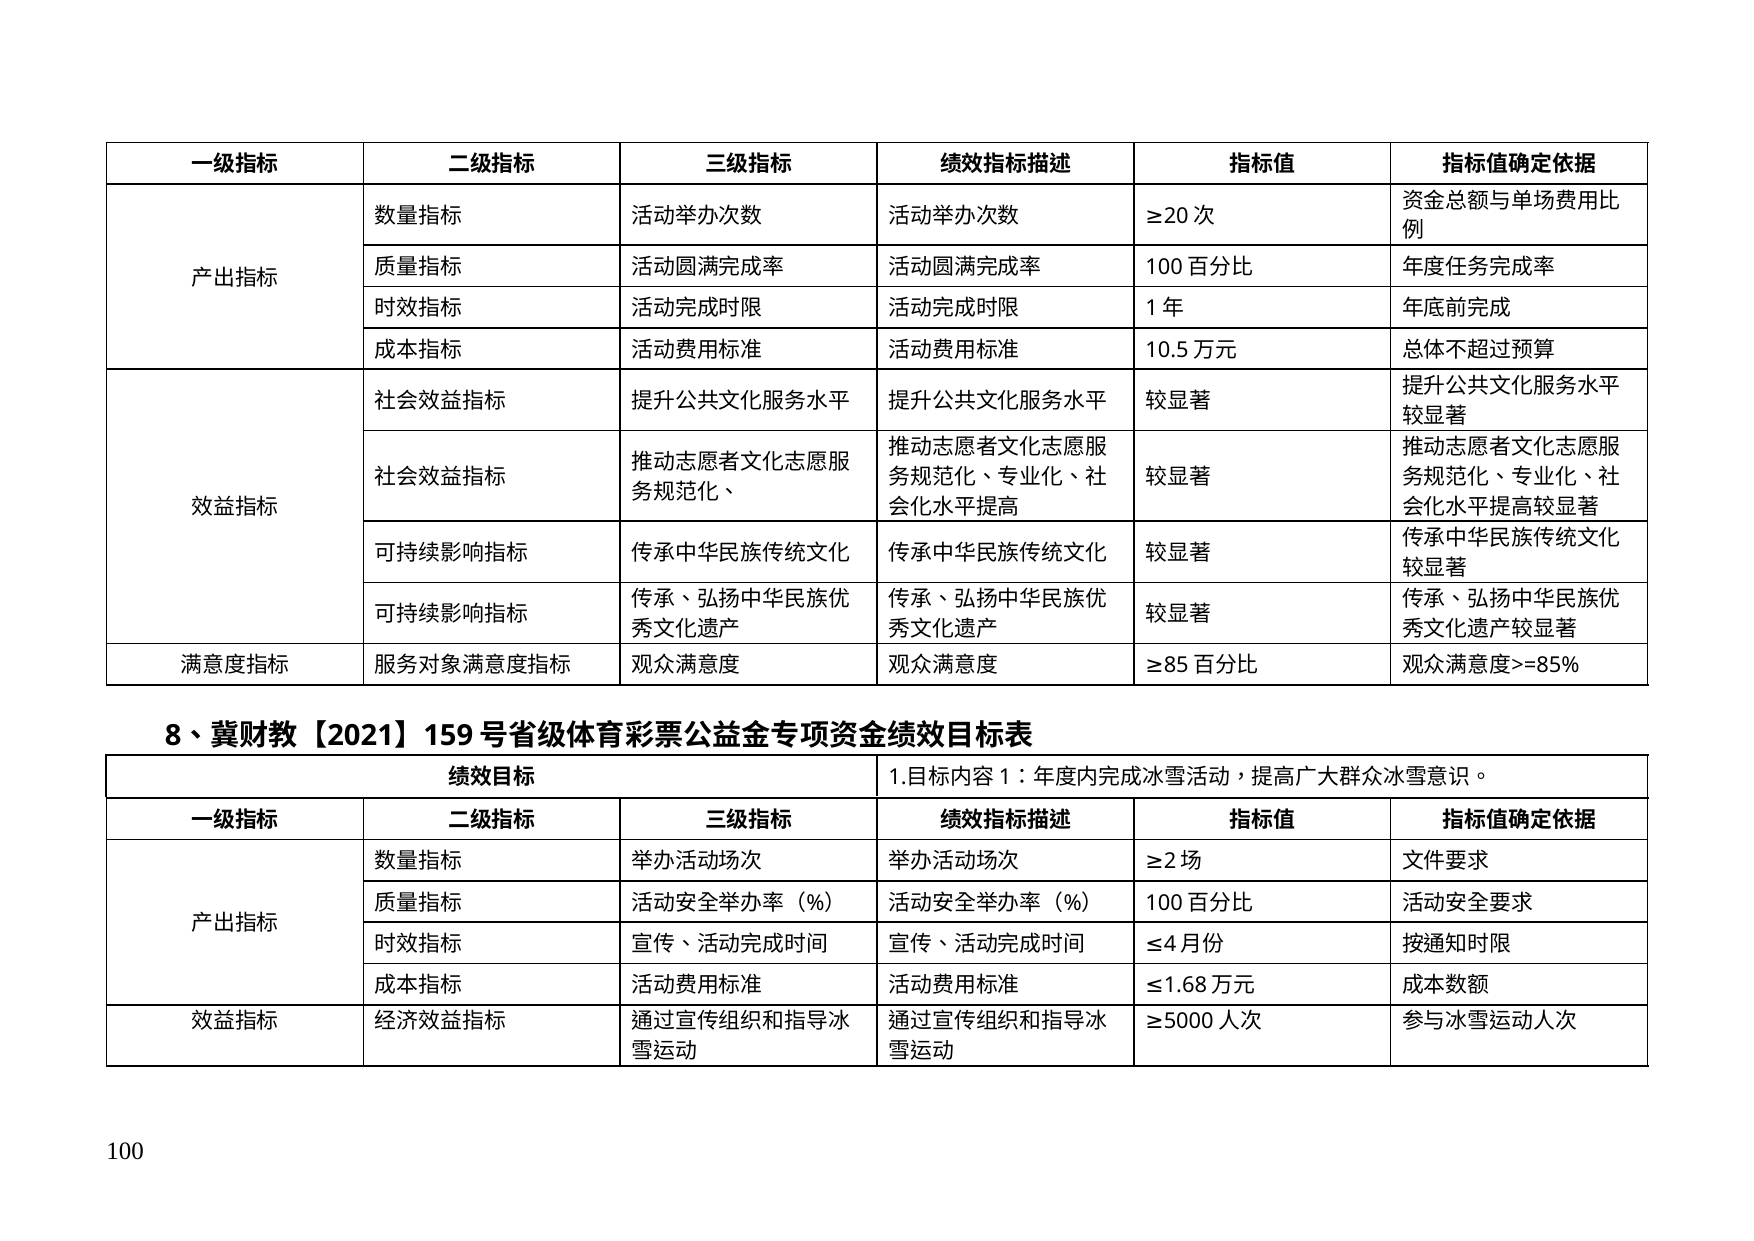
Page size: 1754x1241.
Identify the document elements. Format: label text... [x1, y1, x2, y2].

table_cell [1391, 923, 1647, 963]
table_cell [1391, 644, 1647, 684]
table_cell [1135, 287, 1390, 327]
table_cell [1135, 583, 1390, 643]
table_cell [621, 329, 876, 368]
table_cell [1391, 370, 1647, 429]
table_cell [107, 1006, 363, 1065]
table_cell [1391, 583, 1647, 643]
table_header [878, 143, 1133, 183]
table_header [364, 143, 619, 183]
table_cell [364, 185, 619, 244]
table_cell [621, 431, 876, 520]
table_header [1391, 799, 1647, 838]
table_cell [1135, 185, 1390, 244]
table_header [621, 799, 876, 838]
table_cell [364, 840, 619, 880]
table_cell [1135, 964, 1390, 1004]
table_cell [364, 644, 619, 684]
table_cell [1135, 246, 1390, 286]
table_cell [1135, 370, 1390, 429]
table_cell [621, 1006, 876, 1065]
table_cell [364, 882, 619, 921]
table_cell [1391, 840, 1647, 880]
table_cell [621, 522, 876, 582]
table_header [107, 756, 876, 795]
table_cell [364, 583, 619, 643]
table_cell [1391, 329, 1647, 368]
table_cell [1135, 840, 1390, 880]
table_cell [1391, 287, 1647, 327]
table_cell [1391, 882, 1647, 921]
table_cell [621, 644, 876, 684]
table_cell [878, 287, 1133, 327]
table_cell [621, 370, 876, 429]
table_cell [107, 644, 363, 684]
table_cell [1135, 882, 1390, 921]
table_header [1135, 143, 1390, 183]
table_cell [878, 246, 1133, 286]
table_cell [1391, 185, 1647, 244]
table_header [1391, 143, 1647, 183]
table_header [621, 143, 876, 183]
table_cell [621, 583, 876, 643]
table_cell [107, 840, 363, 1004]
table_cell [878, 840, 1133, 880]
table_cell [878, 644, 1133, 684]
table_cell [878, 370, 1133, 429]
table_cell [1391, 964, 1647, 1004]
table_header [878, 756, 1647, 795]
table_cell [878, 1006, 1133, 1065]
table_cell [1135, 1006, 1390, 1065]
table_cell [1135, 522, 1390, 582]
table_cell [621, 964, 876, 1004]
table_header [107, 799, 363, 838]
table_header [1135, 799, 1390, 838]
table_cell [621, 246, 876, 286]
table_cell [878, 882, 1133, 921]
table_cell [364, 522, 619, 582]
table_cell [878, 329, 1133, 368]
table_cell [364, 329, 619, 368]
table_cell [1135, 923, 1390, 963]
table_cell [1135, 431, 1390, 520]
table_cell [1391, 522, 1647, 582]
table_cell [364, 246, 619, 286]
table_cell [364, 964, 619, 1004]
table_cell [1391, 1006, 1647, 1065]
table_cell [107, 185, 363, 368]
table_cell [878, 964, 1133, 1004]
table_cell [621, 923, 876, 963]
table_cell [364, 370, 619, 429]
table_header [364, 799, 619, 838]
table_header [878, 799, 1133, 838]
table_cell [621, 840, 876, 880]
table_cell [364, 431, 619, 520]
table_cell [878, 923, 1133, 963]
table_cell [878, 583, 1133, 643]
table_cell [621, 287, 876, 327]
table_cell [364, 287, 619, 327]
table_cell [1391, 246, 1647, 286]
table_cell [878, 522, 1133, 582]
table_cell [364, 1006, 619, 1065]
text 8、冀财教【2021】159号省级体育彩票公益金专项资金绩效目标表 [106, 714, 1648, 754]
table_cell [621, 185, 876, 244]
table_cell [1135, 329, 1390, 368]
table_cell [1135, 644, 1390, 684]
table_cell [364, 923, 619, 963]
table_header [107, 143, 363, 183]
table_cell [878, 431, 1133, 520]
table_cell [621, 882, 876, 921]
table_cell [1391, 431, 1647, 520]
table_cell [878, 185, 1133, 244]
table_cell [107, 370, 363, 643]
